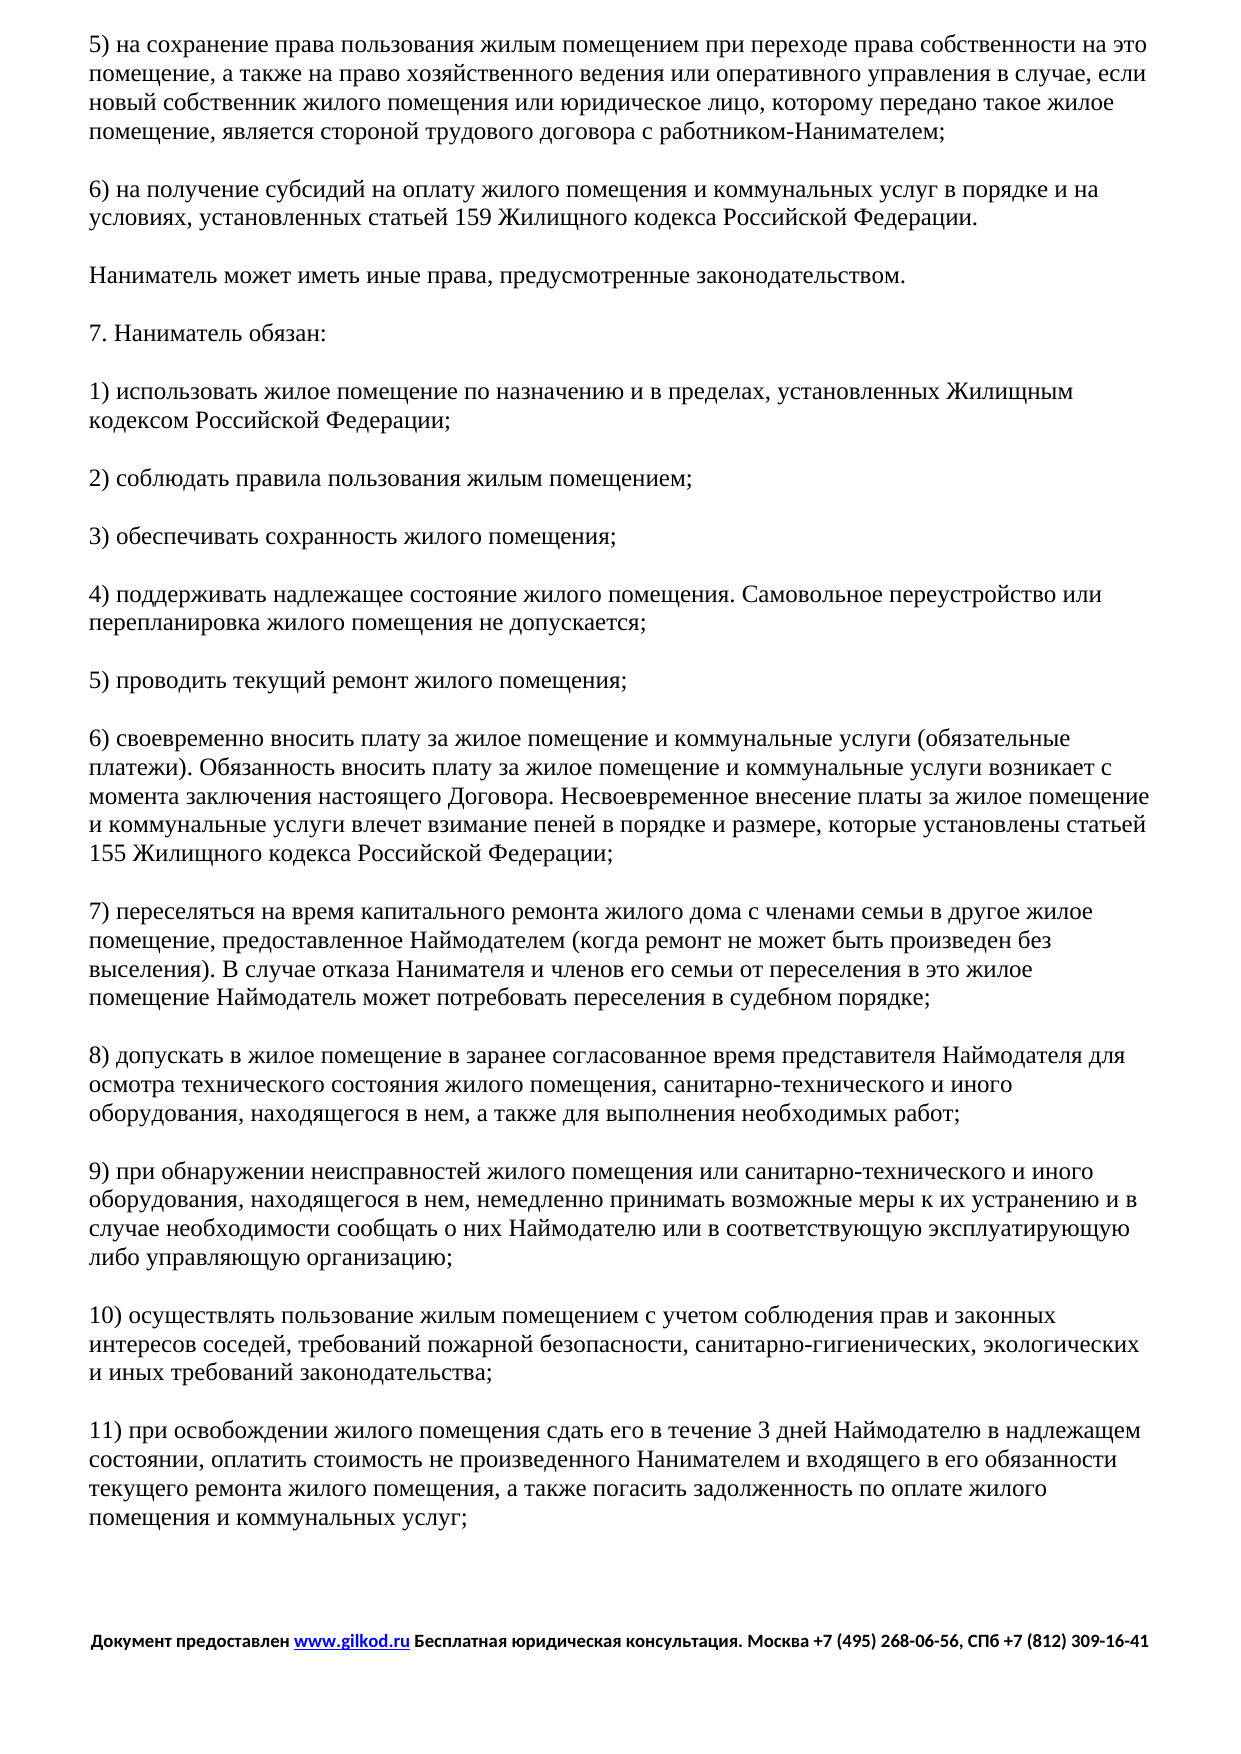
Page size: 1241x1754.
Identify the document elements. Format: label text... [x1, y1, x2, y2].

text 11) при освобождении жилого помещения сдать его в течение 3 дней Наймодателю в надлежащем состоянии, оплатить стоимость не произведенного Нанимателем и входящего в его обязанности текущего ремонта жилого помещения, а также погасить задолженность по оплате жилого помещения и коммунальных услуг; [89, 1415, 1152, 1530]
text 10) осуществлять пользование жилым помещением с учетом соблюдения прав и законных интересов соседей, требований пожарной безопасности, санитарно-гигиенических, экологических и иных требований законодательства; [89, 1300, 1152, 1386]
text 6) на получение субсидий на оплату жилого помещения и коммунальных услуг в порядке и на условиях, установленных статьей 159 Жилищного кодекса Российской Федерации. [89, 174, 1152, 231]
text 5) на сохранение права пользования жилым помещением при переходе права собственности на это помещение, а также на право хозяйственного ведения или оперативного управления в случае, если новый собственник жилого помещения или юридическое лицо, которому передано такое жилое помещение, является стороной трудового договора с работником-Нанимателем; [89, 29, 1152, 144]
text 4) поддерживать надлежащее состояние жилого помещения. Самовольное переустройство или перепланировка жилого помещения не допускается; [89, 579, 1152, 636]
text 7) переселяться на время капитального ремонта жилого дома с членами семьи в другое жилое помещение, предоставленное Наймодателем (когда ремонт не может быть произведен без выселения). В случае отказа Нанимателя и членов его семьи от переселения в это жилое помещение Наймодатель может потребовать переселения в судебном порядке; [89, 896, 1152, 1011]
text Наниматель может иметь иные права, предусмотренные законодательством. [89, 260, 1152, 289]
text 8) допускать в жилое помещение в заранее согласованное время представителя Наймодателя для осмотра технического состояния жилого помещения, санитарно-технического и иного оборудования, находящегося в нем, а также для выполнения необходимых работ; [89, 1040, 1152, 1127]
text 5) проводить текущий ремонт жилого помещения; [89, 665, 1152, 694]
text 7. Наниматель обязан: [89, 318, 1152, 347]
text 1) использовать жилое помещение по назначению и в пределах, установленных Жилищным кодексом Российской Федерации; [89, 376, 1152, 434]
text 3) обеспечивать сохранность жилого помещения; [89, 521, 1152, 549]
text 2) соблюдать правила пользования жилым помещением; [89, 463, 1152, 492]
text 9) при обнаружении неисправностей жилого помещения или санитарно-технического и иного оборудования, находящегося в нем, немедленно принимать возможные меры к их устранению и в случае необходимости сообщать о них Наймодателю или в соответствующую эксплуатирующую либо управляющую организацию; [89, 1156, 1152, 1271]
text 6) своевременно вносить плату за жилое помещение и коммунальные услуги (обязательные платежи). Обязанность вносить плату за жилое помещение и коммунальные услуги возникает с момента заключения настоящего Договора. Несвоевременное внесение платы за жилое помещение и коммунальные услуги влечет взимание пеней в порядке и размере, которые установлены статьей 155 Жилищного кодекса Российской Федерации; [89, 723, 1152, 867]
